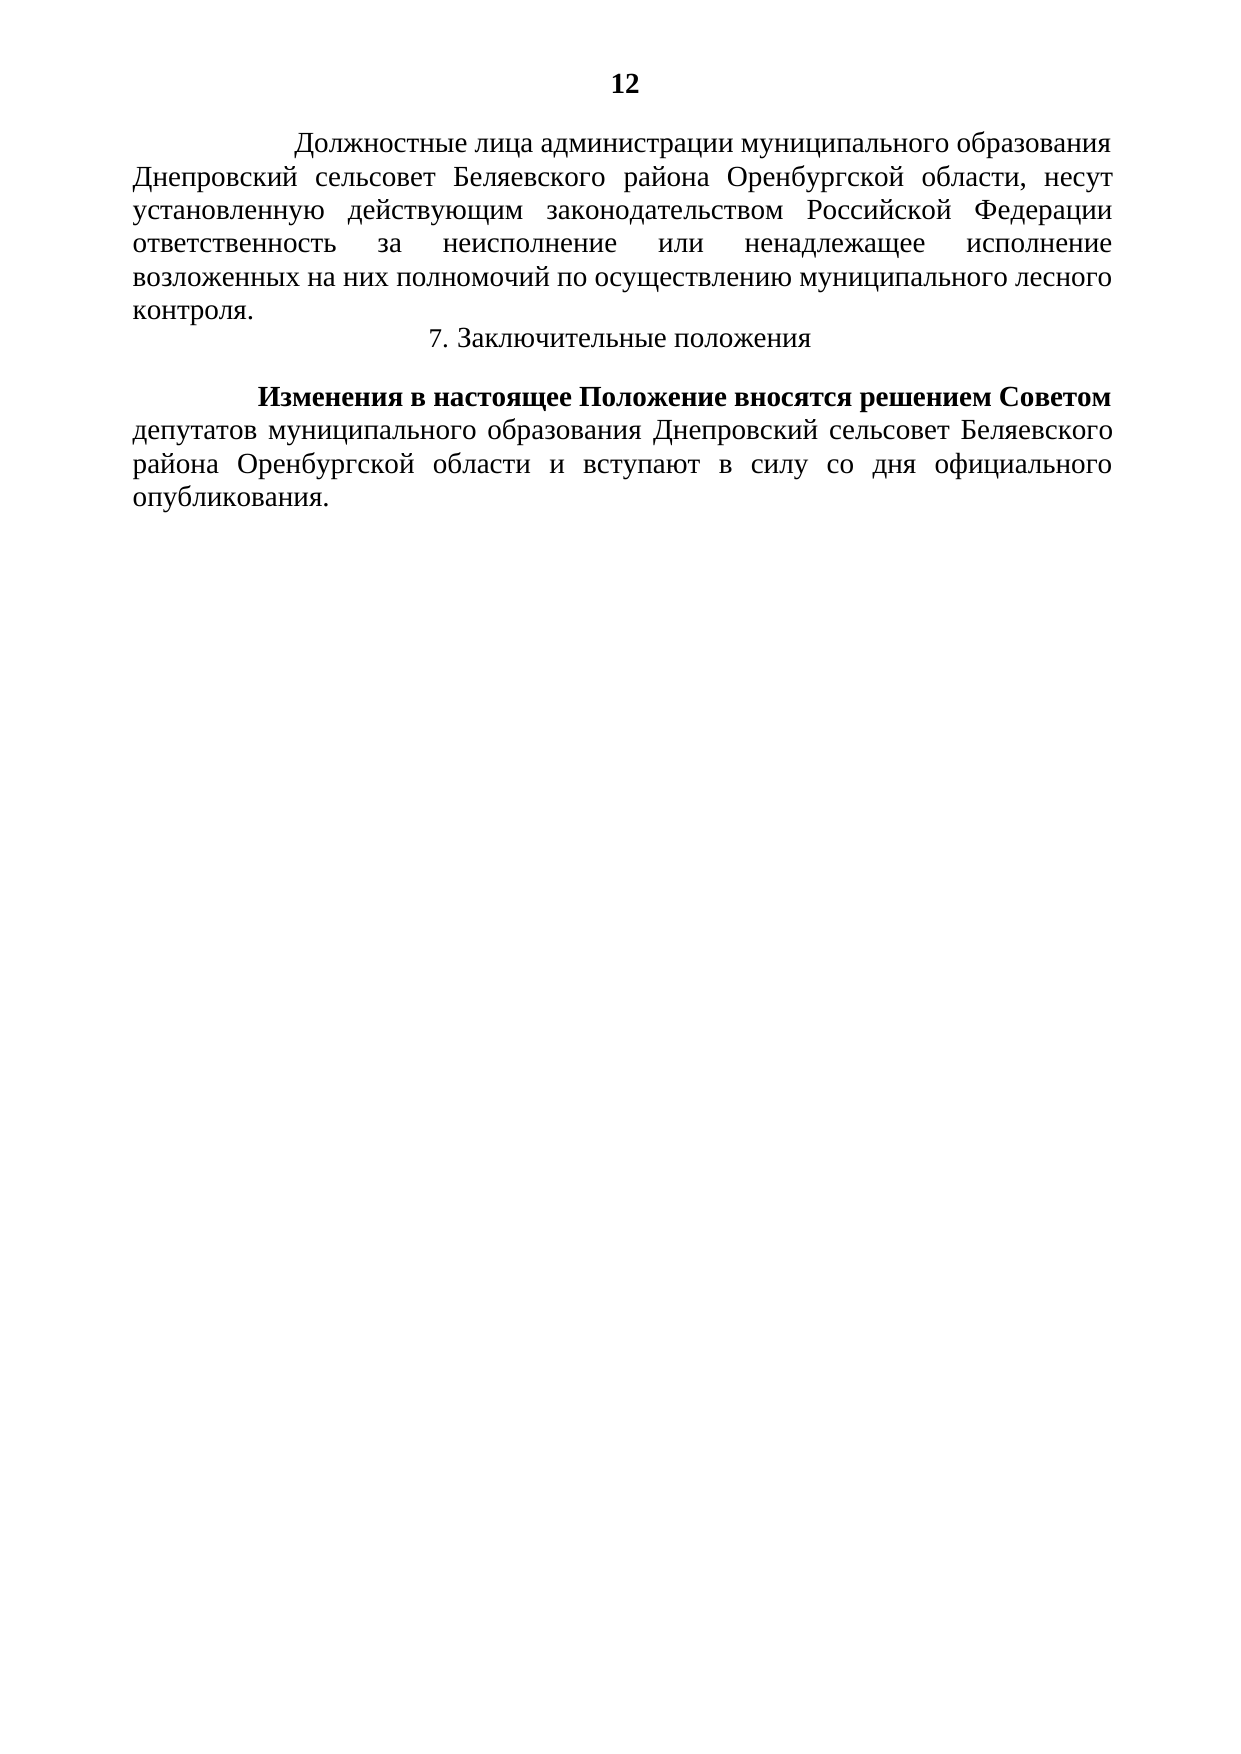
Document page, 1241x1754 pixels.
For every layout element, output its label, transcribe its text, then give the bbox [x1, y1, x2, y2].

list Заключительные положения [428, 326, 1113, 353]
text Должностные лица администрации муниципального образования [130, 126, 1111, 159]
text Днепровский сельсовет Беляевского района Оренбургской области, несут установленную действующим законодательством Российской Федерации ответственность за неисполнение или ненадлежащее исполнение возложенных на них полномочий по осуществлению муниципального лесного контроля. [132, 159, 1113, 326]
text 12 [610, 76, 639, 97]
text Изменения в настоящее Положение вносятся решением Советом [130, 380, 1111, 413]
text депутатов муниципального образования Днепровский сельсовет Беляевского района Оренбургской области и вступают в силу со дня официального опубликования. [132, 413, 1113, 513]
